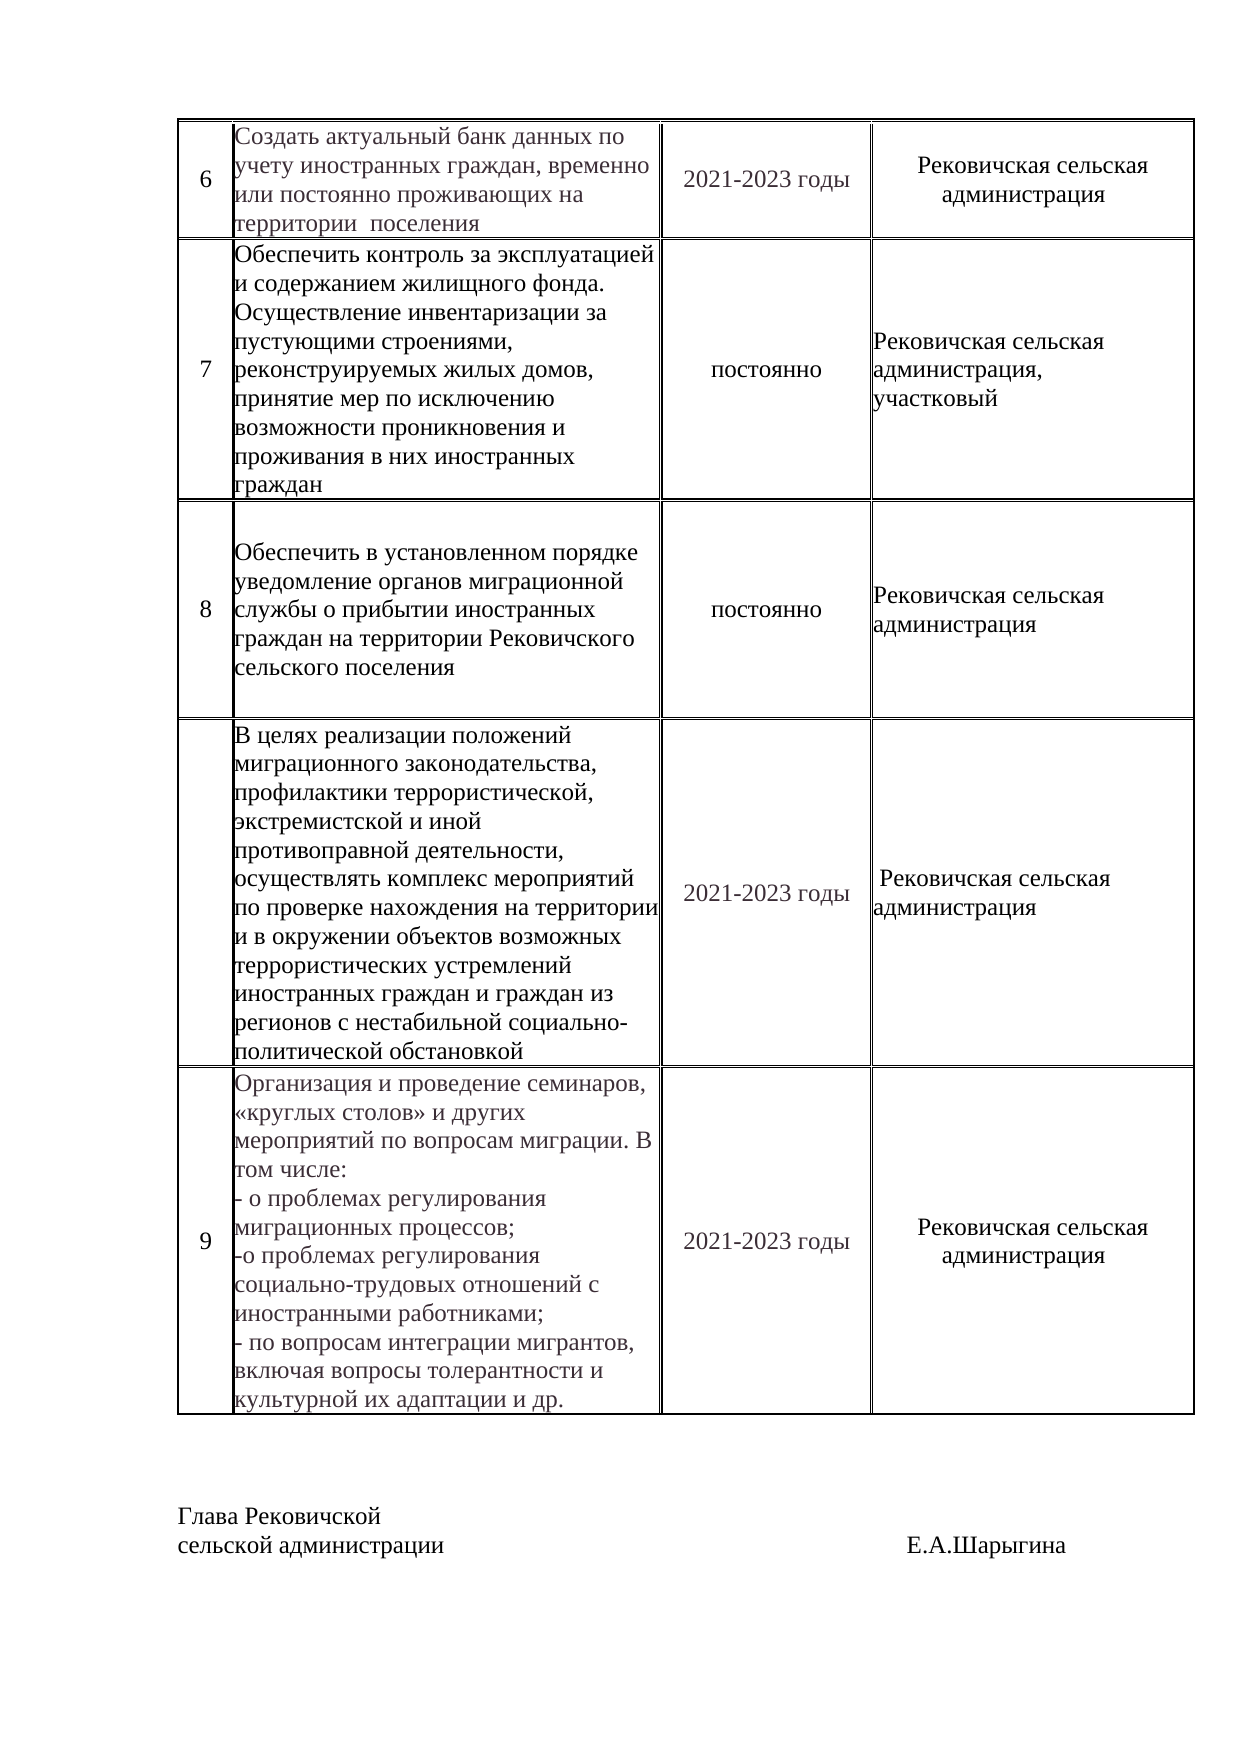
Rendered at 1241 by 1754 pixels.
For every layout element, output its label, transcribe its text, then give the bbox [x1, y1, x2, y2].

table_cell Рековичская сельская администрация, участковый [873, 240, 1193, 498]
table_cell 8 [179, 502, 232, 716]
table_cell Организация и проведение семинаров, «круглых столов» и других мероприятий по вопросам миграции. В том числе: - о проблемах регулирования миграционных процессов; -о проблемах регулирования социально-трудовых отношений с иностранными работниками; - по вопросам интеграции мигрантов, включая вопросы толерантности и культурной их адаптации и др. [235, 1068, 659, 1413]
table_cell постоянно [663, 502, 870, 716]
table_cell 6 [179, 120, 233, 236]
table_cell Обеспечить в установленном порядке уведомление органов миграционной службы о прибытии иностранных граждан на территории Рековичского сельского поселения [235, 502, 659, 716]
table_cell [179, 720, 232, 1065]
table_cell Рековичская сельская администрация [873, 720, 1193, 1065]
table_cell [872, 122, 1193, 236]
table_cell постоянно [663, 240, 870, 498]
table_cell 9 [179, 1068, 232, 1413]
table_cell 2021-2023 годы [663, 720, 870, 1065]
table_cell 7 [179, 240, 232, 498]
text сельской администрации Е.А.Шарыгина [177, 1530, 1152, 1559]
table_cell Рековичская сельская администрация [873, 1068, 1193, 1413]
table_cell В целях реализации положений миграционного законодательства, профилактики террористической, экстремистской и иной противоправной деятельности, осуществлять комплекс мероприятий по проверке нахождения на территории и в окружении объектов возможных террористических устремлений иностранных граждан и граждан из регионов с нестабильной социально- политической обстановкой [235, 720, 659, 1065]
table_cell Рековичская сельская администрация [873, 502, 1193, 716]
table_cell 2021-2023 годы [663, 1068, 870, 1413]
table_cell 2021-2023 годы [661, 122, 872, 236]
table_cell Создать актуальный банк данных по учету иностранных граждан, временно или постоянно проживающих на территории поселения [233, 120, 661, 236]
text Глава Рековичской [177, 1501, 1152, 1530]
table_cell Обеспечить контроль за эксплуатацией и содержанием жилищного фонда. Осуществление инвентаризации за пустующими строениями, реконструируемых жилых домов, принятие мер по исключению возможности проникновения и проживания в них иностранных граждан [235, 240, 659, 498]
